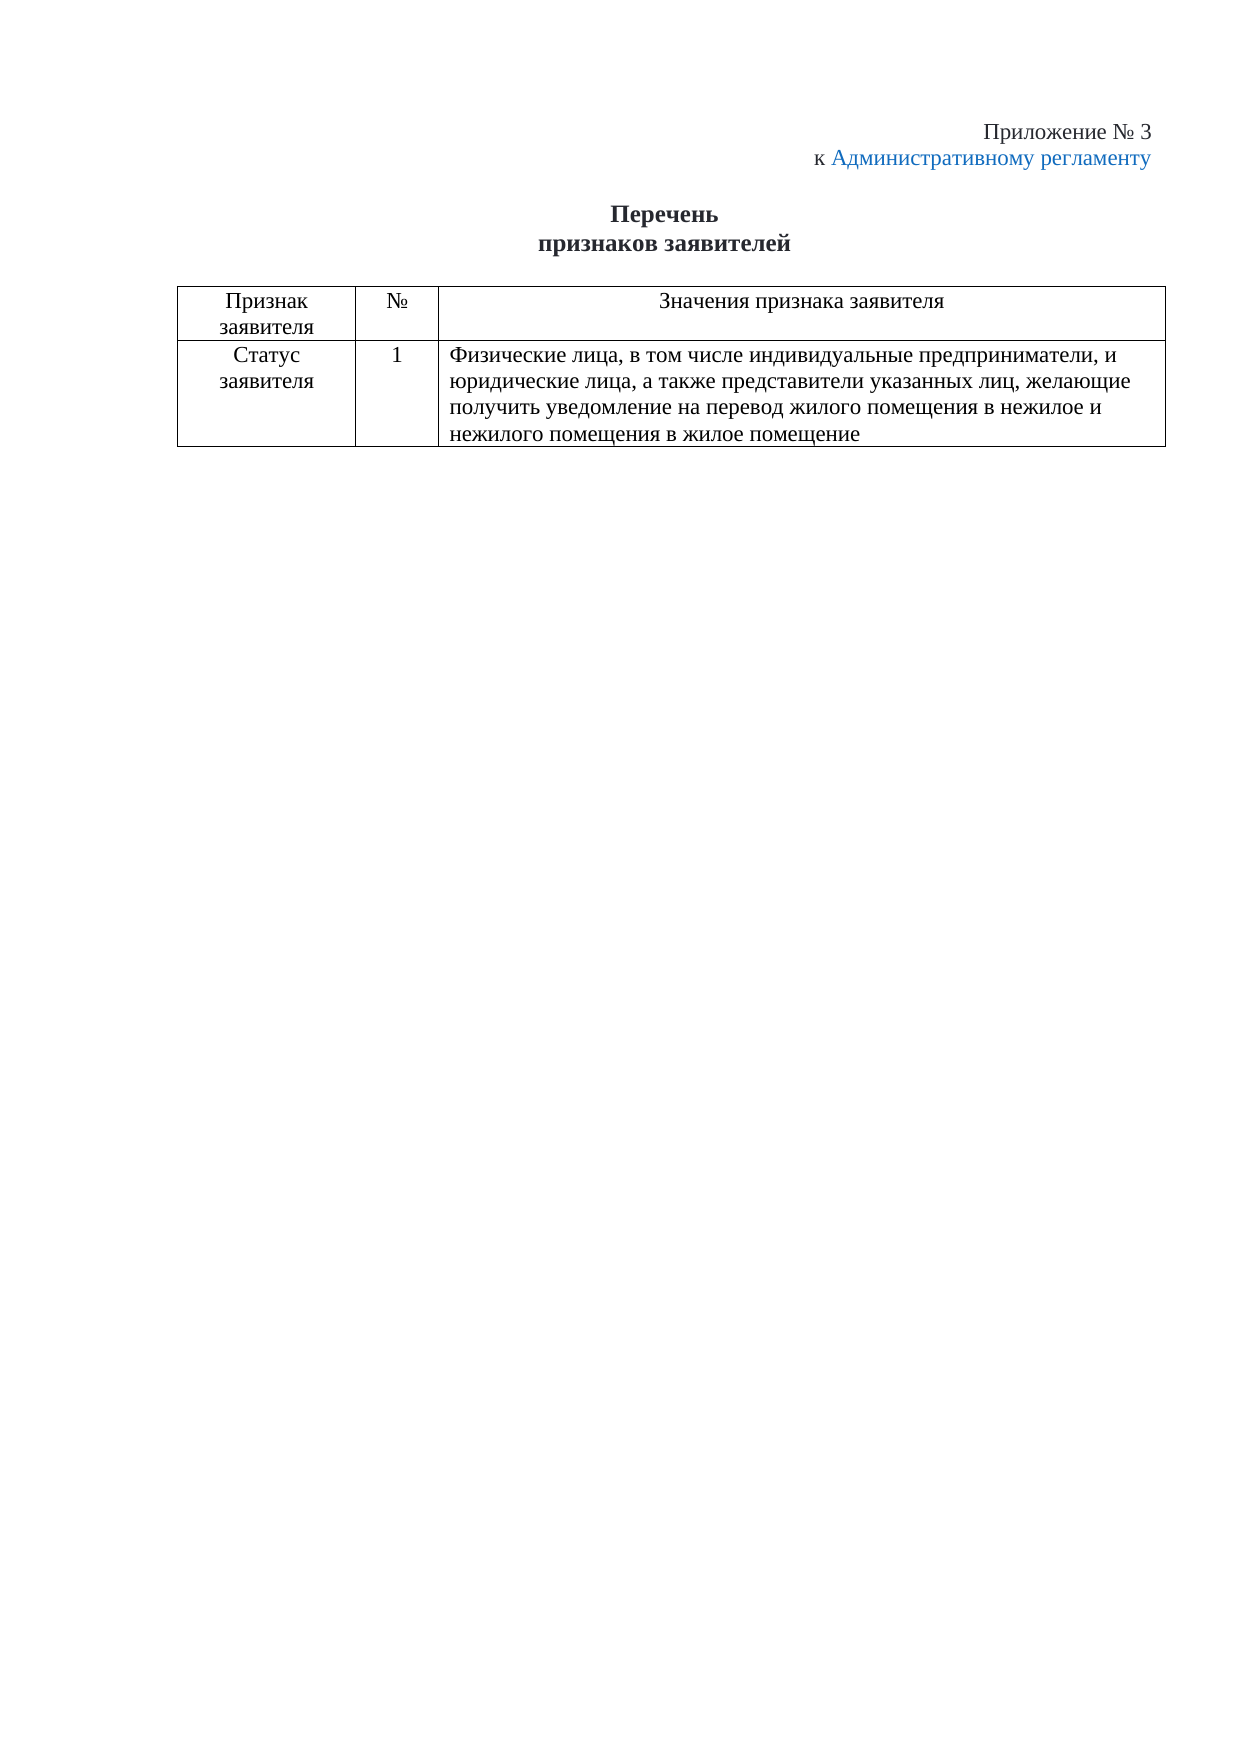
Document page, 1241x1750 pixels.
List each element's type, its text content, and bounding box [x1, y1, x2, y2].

table_cell Статус заявителя [178, 341, 355, 446]
text Приложение № 3 к Административному регламенту [177, 118, 1152, 171]
table_header Значения признака заявителя [439, 287, 1165, 339]
table_header Признак заявителя [178, 287, 355, 339]
table_header № [356, 287, 438, 339]
subtitle Перечень признаков заявителей [177, 199, 1152, 257]
table_cell 1 [356, 341, 438, 446]
table_cell Физические лица, в том числе индивидуальные предприниматели, и юридические лица, а также представители указанных лиц, желающие получить уведомление на перевод жилого помещения в нежилое и нежилого помещения в жилое помещение [439, 341, 1165, 446]
